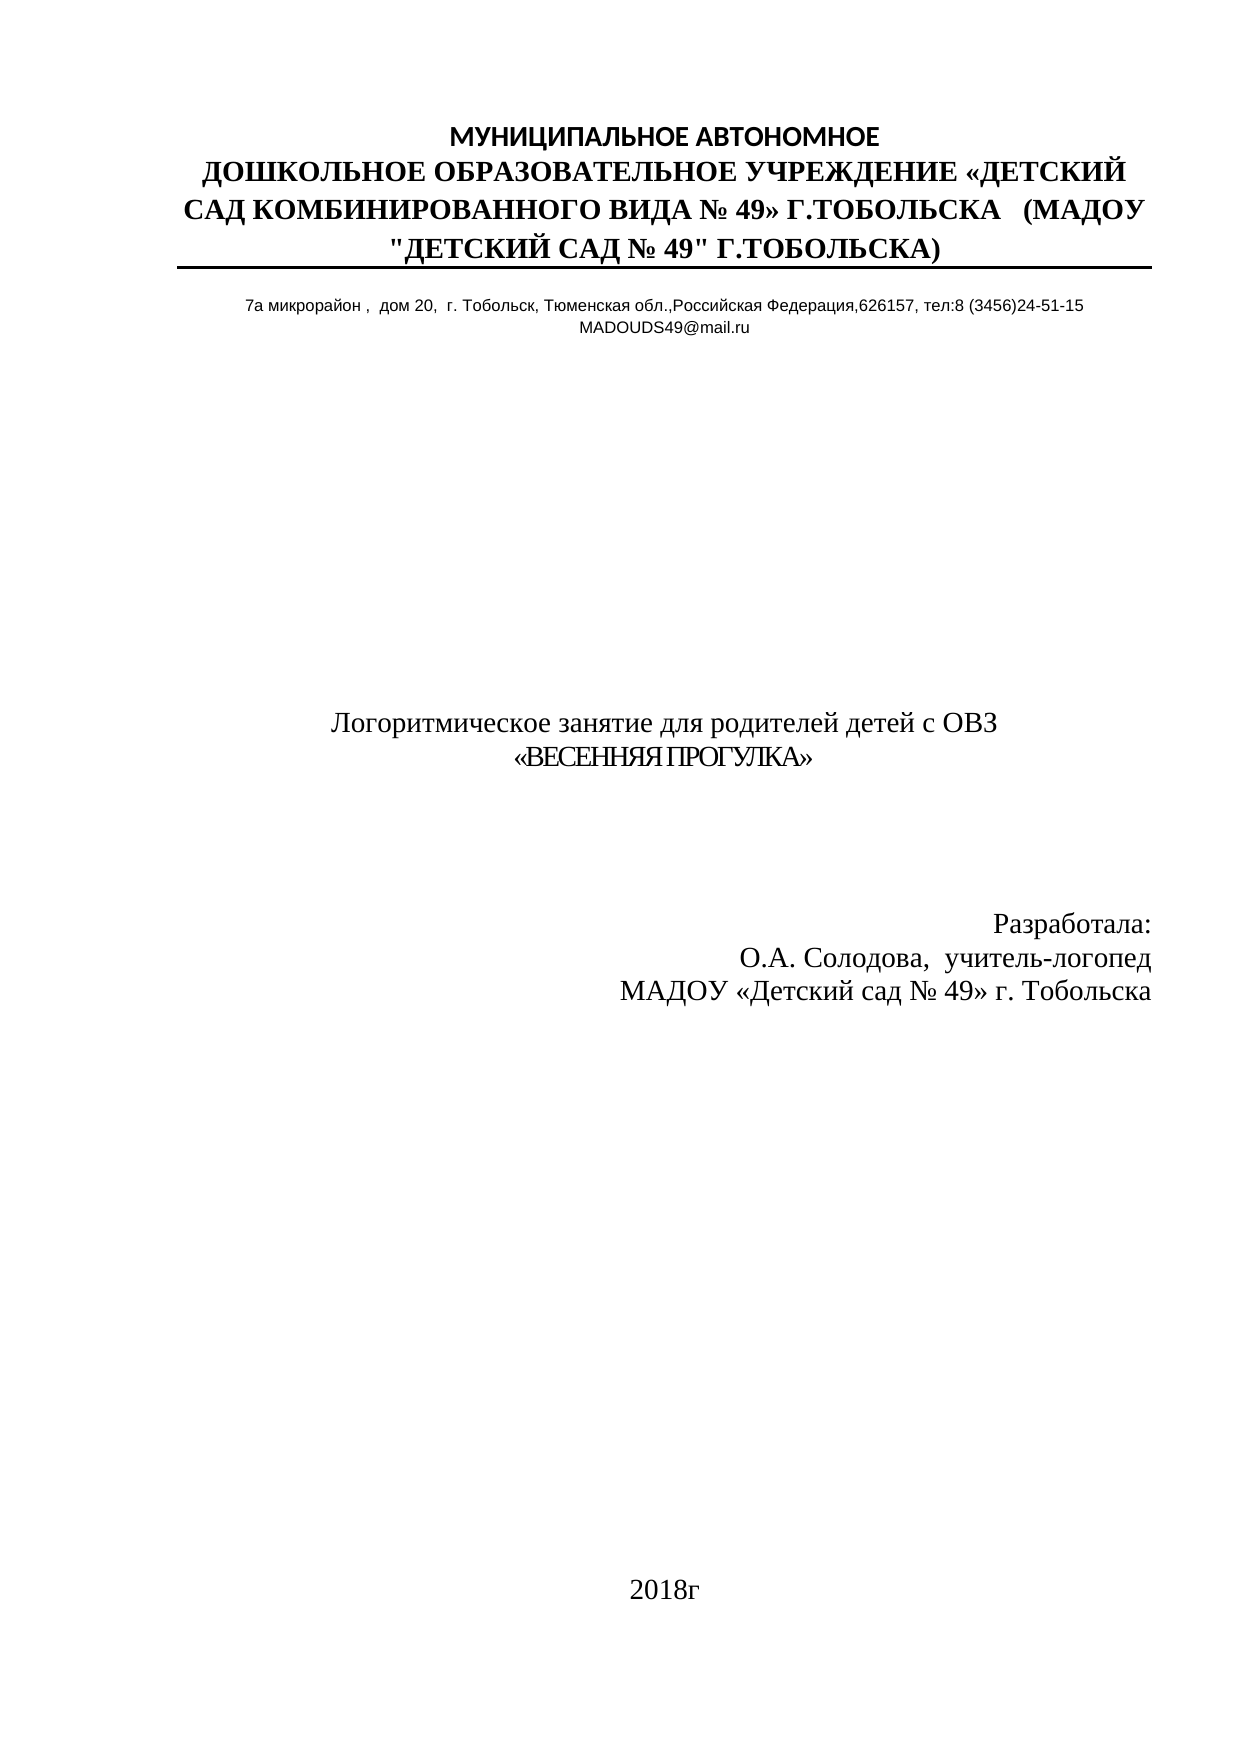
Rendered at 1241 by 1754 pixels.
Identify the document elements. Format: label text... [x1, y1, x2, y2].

text МАДОУ «Детский сад № 49» г. Тобольска [177, 973, 1152, 1007]
text О.А. Солодова, учитель-логопед [177, 940, 1152, 973]
text ДОШКОЛЬНОЕ ОБРАЗОВАТЕЛЬНОЕ УЧРЕЖДЕНИЕ «ДЕТСКИЙ САД КОМБИНИРОВАННОГО ВИДА № 49» Г.ТОБОЛЬСКА (МАДОУ "ДЕТСКИЙ САД № 49" Г.ТОБОЛЬСКА) [177, 154, 1152, 266]
text «ВЕСЕННЯЯ ПРОГУЛКА» [177, 739, 1152, 772]
text Разработала: [177, 906, 1152, 940]
text 7а микрорайон , дом 20, г. Тобольск, Тюменская обл.,Российская Федерация,626157, тел:8 (3456)24-51-15 MADOUDS49@mail.ru [177, 295, 1152, 337]
text МУНИЦИПАЛЬНОЕ АВТОНОМНОЕ [177, 118, 1152, 154]
text 2018г [177, 1572, 1152, 1605]
text Логоритмическое занятие для родителей детей с ОВЗ [177, 705, 1152, 739]
